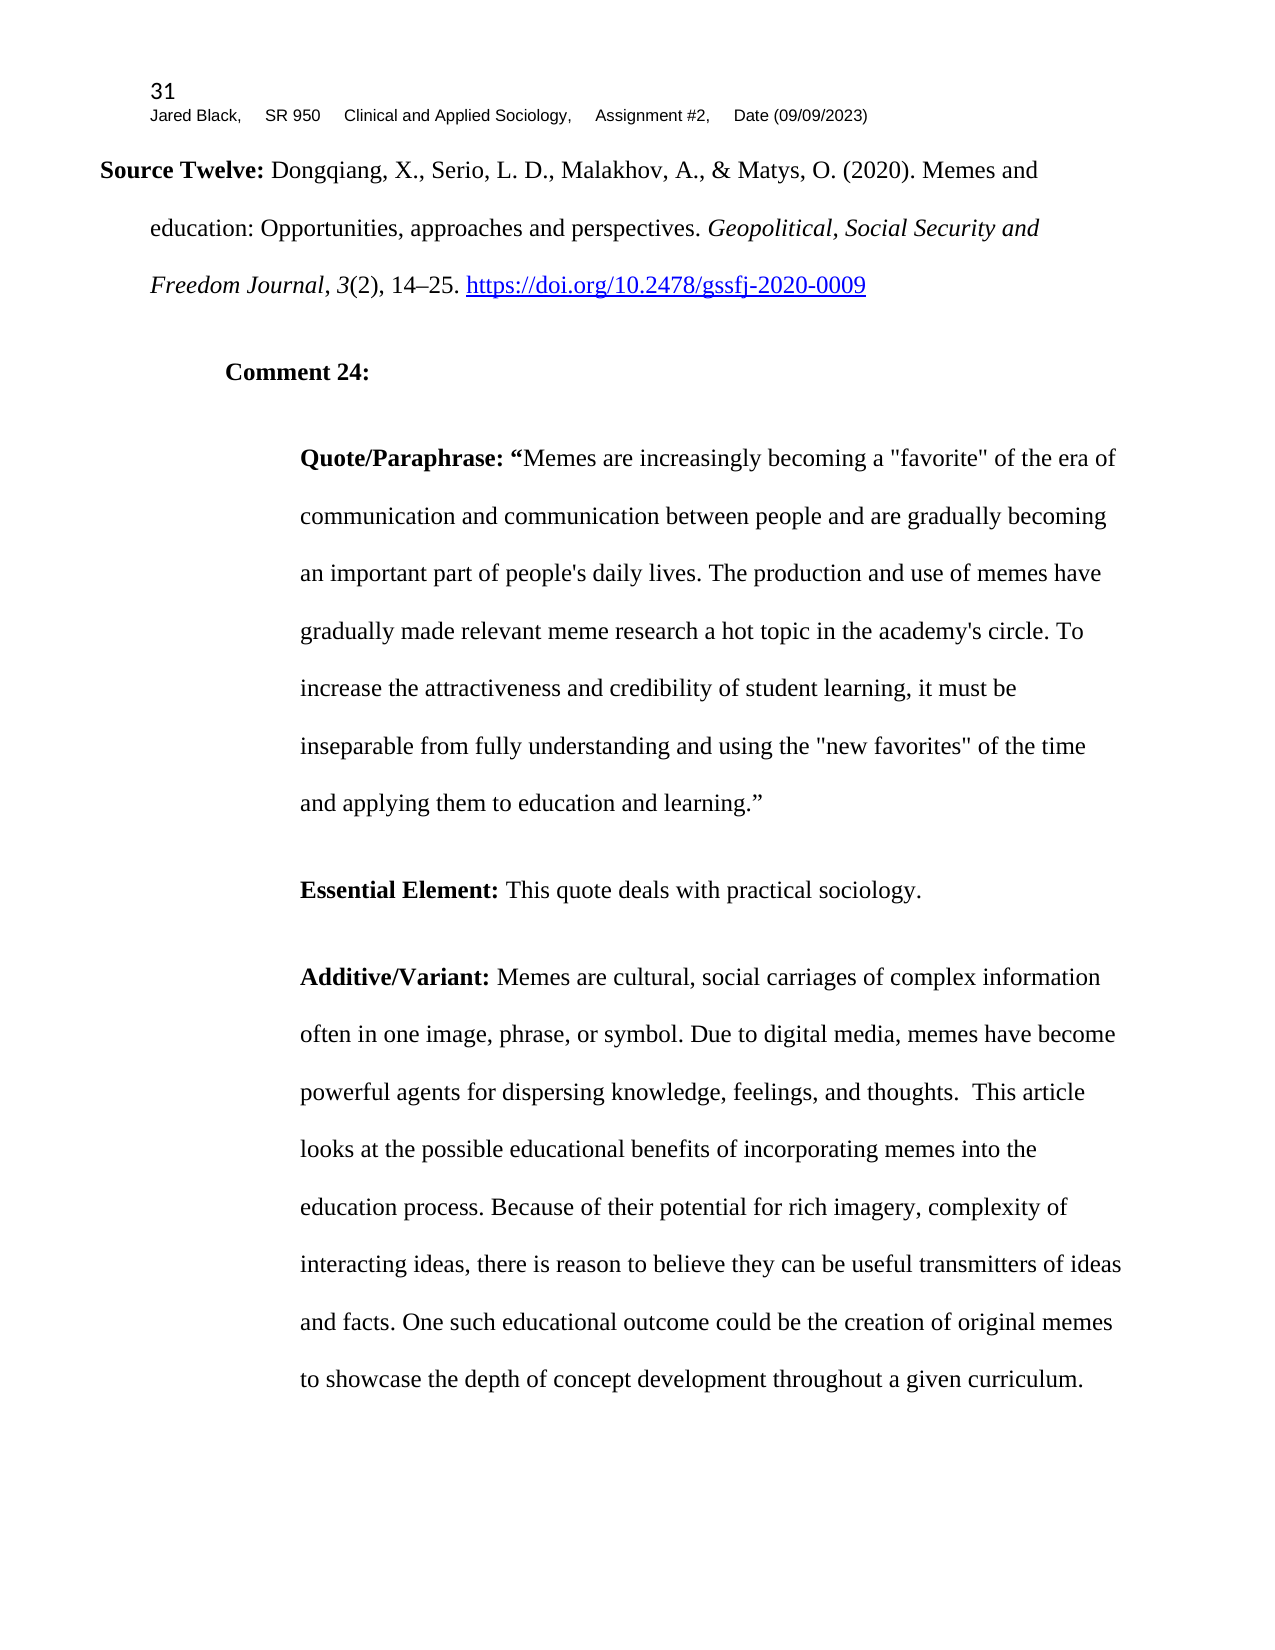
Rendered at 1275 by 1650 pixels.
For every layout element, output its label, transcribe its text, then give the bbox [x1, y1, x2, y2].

text Comment 24: [150, 357, 1125, 386]
text Essential Element: This quote deals with practical sociology. [225, 875, 1125, 904]
text Additive/Variant: Memes are cultural, social carriages of complex information often in one image, phrase, or symbol. Due to digital media, memes have become powerful agents for dispersing knowledge, feelings, and thoughts. This article looks at the possible educational benefits of incorporating memes into the education process. Because of their potential for rich imagery, complexity of interacting ideas, there is reason to believe they can be useful transmitters of ideas and facts. One such educational outcome could be the creation of original memes to showcase the depth of concept development throughout a given curriculum. [300, 962, 1125, 1393]
text Quote/Paraphrase: “Memes are increasingly becoming a "favorite" of the era of communication and communication between people and are gradually becoming an important part of people's daily lives. The production and use of memes have gradually made relevant meme research a hot topic in the academy's circle. To increase the attractiveness and credibility of student learning, it must be inseparable from fully understanding and using the "new favorites" of the time and applying them to education and learning.” [300, 443, 1125, 817]
text Source Twelve: Dongqiang, X., Serio, L. D., Malakhov, A., & Matys, O. (2020). Memes and education: Opportunities, approaches and perspectives. Geopolitical, Social Security and Freedom Journal, 3(2), 14–25. https://doi.org/10.2478/gssfj-2020-0009 [100, 155, 1125, 299]
